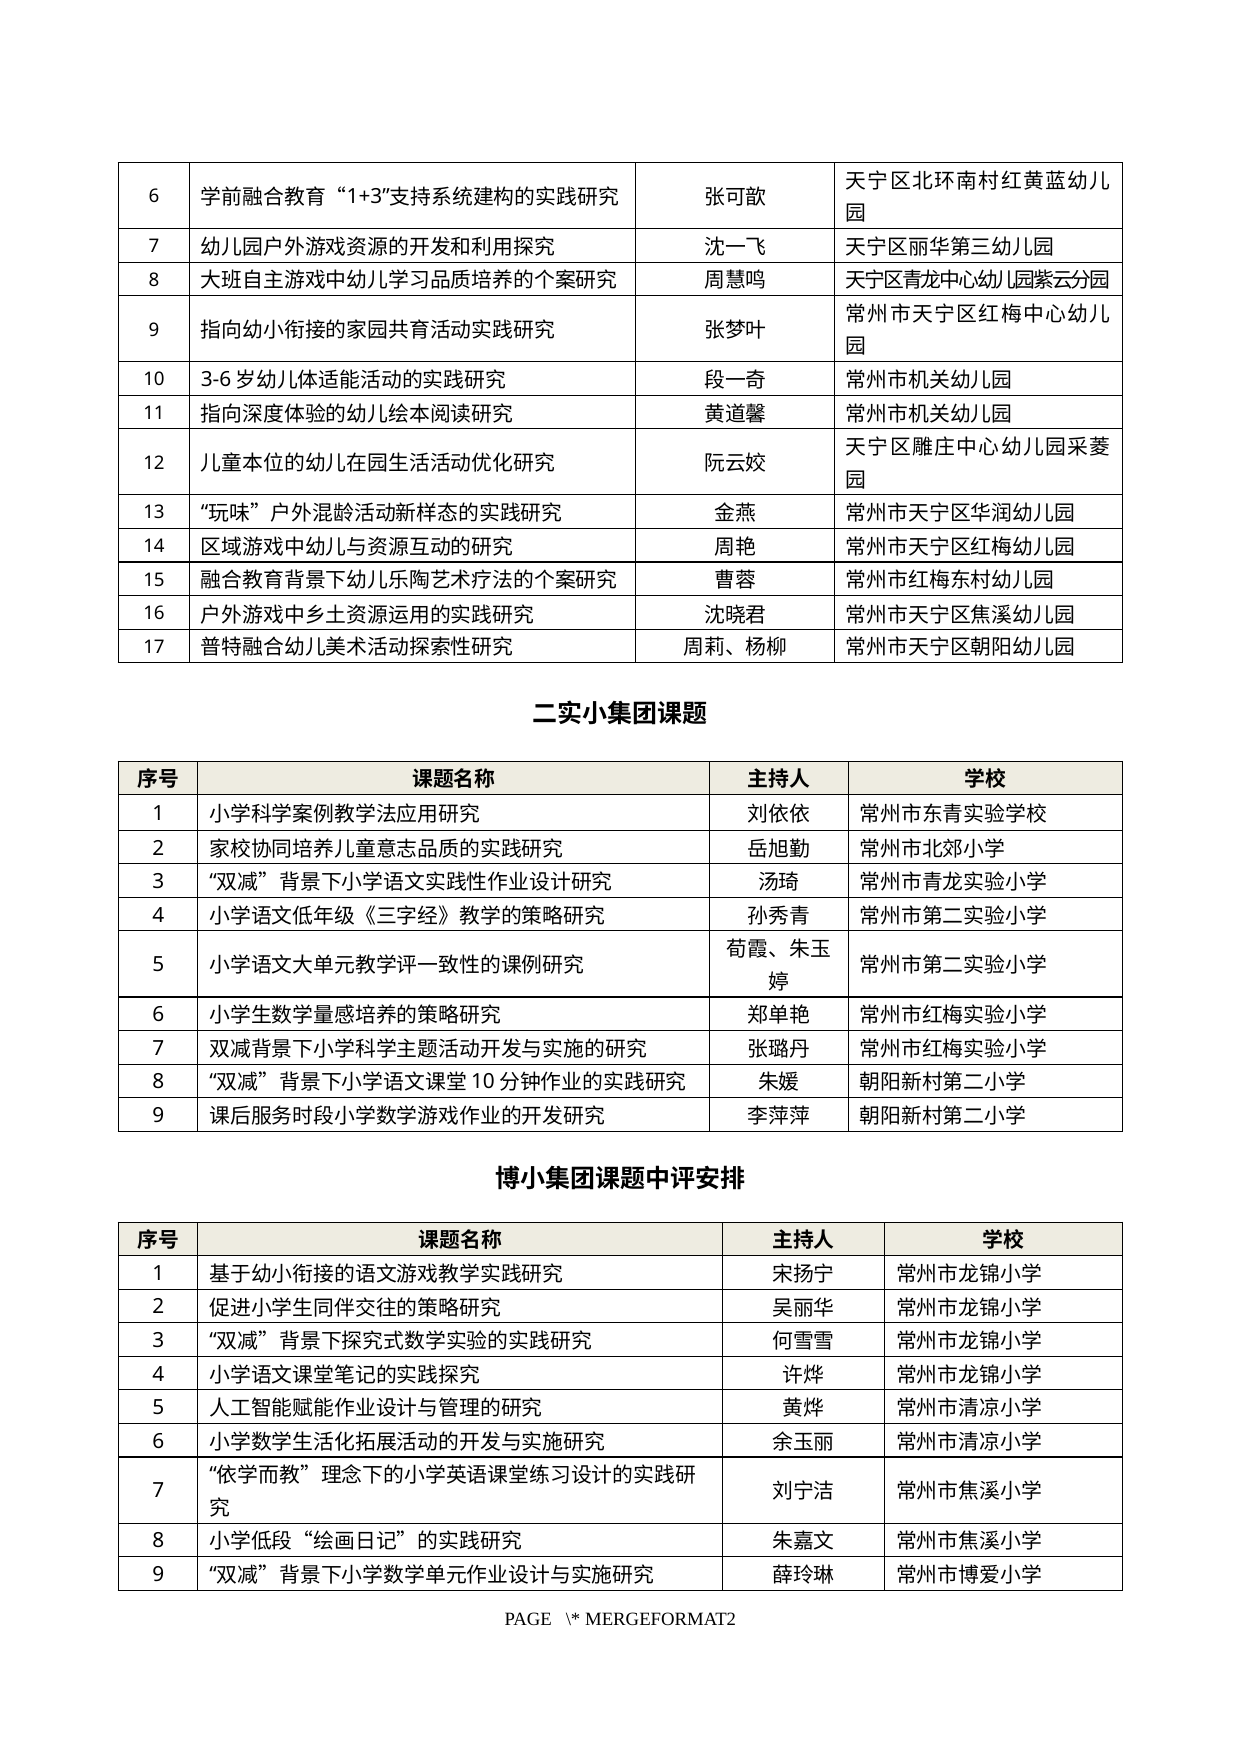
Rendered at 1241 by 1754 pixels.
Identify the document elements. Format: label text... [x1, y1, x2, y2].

table_cell 常州市天宁区焦溪幼儿园 [835, 596, 1122, 628]
table_cell 14 [119, 529, 189, 561]
table_cell 户外游戏中乡土资源运用的实践研究 [190, 596, 635, 628]
text 博小集团课题中评安排 [118, 1144, 1122, 1209]
table_cell 常州市天宁区华润幼儿园 [835, 495, 1122, 528]
table_cell 天宁区丽华第三幼儿园 [835, 229, 1122, 262]
table_cell 小学低段“绘画日记”的实践研究 [198, 1524, 722, 1556]
table_cell 朱媛 [710, 1065, 848, 1097]
table_cell 常州市东青实验学校 [849, 795, 1122, 830]
table_cell 常州市青龙实验小学 [849, 864, 1122, 897]
table_cell 5 [119, 1390, 197, 1423]
table_cell 常州市龙锦小学 [885, 1357, 1122, 1389]
table_cell “双减”背景下小学语文课堂10分钟作业的实践研究 [198, 1065, 709, 1097]
table_header 主持人 [710, 762, 848, 794]
table_cell “双减”背景下小学语文实践性作业设计研究 [198, 864, 709, 897]
table_cell 融合教育背景下幼儿乐陶艺术疗法的个案研究 [190, 563, 635, 595]
table_cell 常州市天宁区红梅幼儿园 [835, 529, 1122, 561]
table_cell 张梦叶 [636, 296, 834, 361]
table_cell 3-6岁幼儿体适能活动的实践研究 [190, 362, 635, 395]
table_header 主持人 [723, 1223, 884, 1255]
table_cell 7 [119, 229, 189, 262]
table_cell 1 [119, 795, 197, 830]
table_cell 8 [119, 1524, 197, 1556]
table_cell 常州市红梅东村幼儿园 [835, 563, 1122, 595]
table_cell 黄道馨 [636, 396, 834, 428]
table_cell 周艳 [636, 529, 834, 561]
table_cell 7 [119, 1458, 197, 1522]
table_cell 常州市红梅实验小学 [849, 998, 1122, 1030]
table_cell 常州市清凉小学 [885, 1424, 1122, 1456]
table_cell 小学数学生活化拓展活动的开发与实施研究 [198, 1424, 722, 1456]
table_cell 15 [119, 563, 189, 595]
table_cell 常州市第二实验小学 [849, 898, 1122, 930]
table_cell 普特融合幼儿美术活动探索性研究 [190, 630, 635, 662]
table_cell 张璐丹 [710, 1031, 848, 1063]
table_cell 沈一飞 [636, 229, 834, 262]
table_cell 常州市龙锦小学 [885, 1256, 1122, 1289]
table_cell 常州市博爱小学 [885, 1557, 1122, 1589]
table_header 序号 [119, 762, 197, 794]
table_cell 8 [119, 263, 189, 295]
table_cell 幼儿园户外游戏资源的开发和利用探究 [190, 229, 635, 262]
table_cell “依学而教”理念下的小学英语课堂练习设计的实践研究 [198, 1458, 722, 1522]
table_cell 天宁区北环南村红黄蓝幼儿园 [835, 163, 1122, 228]
table_cell 何雪雪 [723, 1323, 884, 1356]
table_cell 常州市龙锦小学 [885, 1323, 1122, 1356]
table_cell 小学语文低年级《三字经》教学的策略研究 [198, 898, 709, 930]
table_cell 李萍萍 [710, 1098, 848, 1131]
table_header 序号 [119, 1223, 197, 1255]
table_cell 常州市焦溪小学 [885, 1524, 1122, 1556]
text 二实小集团课题 [118, 679, 1122, 744]
table_cell 朱嘉文 [723, 1524, 884, 1556]
table_cell “玩味”户外混龄活动新样态的实践研究 [190, 495, 635, 528]
table_cell 基于幼小衔接的语文游戏教学实践研究 [198, 1256, 722, 1289]
table_cell “双减”背景下小学数学单元作业设计与实施研究 [198, 1557, 722, 1589]
table_cell 曹蓉 [636, 563, 834, 595]
table_cell 促进小学生同伴交往的策略研究 [198, 1290, 722, 1322]
table_cell 13 [119, 495, 189, 528]
table_cell 16 [119, 596, 189, 628]
table_cell 4 [119, 1357, 197, 1389]
table_cell 2 [119, 831, 197, 863]
table_cell 朝阳新村第二小学 [849, 1098, 1122, 1131]
table_cell 天宁区青龙中心幼儿园紫云分园 [835, 263, 1122, 295]
table_cell 儿童本位的幼儿在园生活活动优化研究 [190, 429, 635, 494]
table_cell 小学生数学量感培养的策略研究 [198, 998, 709, 1030]
table_cell 大班自主游戏中幼儿学习品质培养的个案研究 [190, 263, 635, 295]
table_cell 2 [119, 1290, 197, 1322]
table_cell 岳旭勤 [710, 831, 848, 863]
table_cell 小学语文大单元教学评一致性的课例研究 [198, 931, 709, 996]
table_cell 双减背景下小学科学主题活动开发与实施的研究 [198, 1031, 709, 1063]
table_header 课题名称 [198, 1223, 722, 1255]
table_cell 6 [119, 163, 189, 228]
table_cell 荀霞、朱玉婷 [710, 931, 848, 996]
table_cell 人工智能赋能作业设计与管理的研究 [198, 1390, 722, 1423]
table_cell 宋扬宁 [723, 1256, 884, 1289]
table_header 学校 [885, 1223, 1122, 1255]
table_cell “双减”背景下探究式数学实验的实践研究 [198, 1323, 722, 1356]
table_cell 常州市第二实验小学 [849, 931, 1122, 996]
table_cell 常州市红梅实验小学 [849, 1031, 1122, 1063]
table_cell 指向幼小衔接的家园共育活动实践研究 [190, 296, 635, 361]
table_cell 朝阳新村第二小学 [849, 1065, 1122, 1097]
table_cell 常州市机关幼儿园 [835, 362, 1122, 395]
table_cell 金燕 [636, 495, 834, 528]
table_cell 周莉、杨柳 [636, 630, 834, 662]
table_cell 张可歆 [636, 163, 834, 228]
table_cell 郑单艳 [710, 998, 848, 1030]
table_cell 指向深度体验的幼儿绘本阅读研究 [190, 396, 635, 428]
table_cell 家校协同培养儿童意志品质的实践研究 [198, 831, 709, 863]
table_cell 薛玲琳 [723, 1557, 884, 1589]
table_cell 常州市龙锦小学 [885, 1290, 1122, 1322]
table_cell 周慧鸣 [636, 263, 834, 295]
table_cell 9 [119, 1557, 197, 1589]
table_cell 常州市北郊小学 [849, 831, 1122, 863]
table_cell 9 [119, 1098, 197, 1131]
table_cell 5 [119, 931, 197, 996]
table_cell 3 [119, 1323, 197, 1356]
table_header 课题名称 [198, 762, 709, 794]
table_cell 学前融合教育“1+3”支持系统建构的实践研究 [190, 163, 635, 228]
table_cell 刘宁洁 [723, 1458, 884, 1522]
table_cell 黄烨 [723, 1390, 884, 1423]
table_cell 3 [119, 864, 197, 897]
table_cell 段一奇 [636, 362, 834, 395]
table_cell 常州市天宁区朝阳幼儿园 [835, 630, 1122, 662]
table_cell 8 [119, 1065, 197, 1097]
table_cell 孙秀青 [710, 898, 848, 930]
table_cell 4 [119, 898, 197, 930]
table_header 学校 [849, 762, 1122, 794]
table_cell 常州市清凉小学 [885, 1390, 1122, 1423]
table_cell 6 [119, 998, 197, 1030]
table_cell 常州市天宁区红梅中心幼儿园 [835, 296, 1122, 361]
table_cell 17 [119, 630, 189, 662]
table_cell 常州市焦溪小学 [885, 1458, 1122, 1522]
table_cell 课后服务时段小学数学游戏作业的开发研究 [198, 1098, 709, 1131]
table_cell 12 [119, 429, 189, 494]
table_cell 11 [119, 396, 189, 428]
table_cell 吴丽华 [723, 1290, 884, 1322]
table_cell 阮云姣 [636, 429, 834, 494]
table_cell 沈晓君 [636, 596, 834, 628]
table_cell 9 [119, 296, 189, 361]
table_cell 1 [119, 1256, 197, 1289]
table_cell 刘依依 [710, 795, 848, 830]
table_cell 6 [119, 1424, 197, 1456]
table_cell 常州市机关幼儿园 [835, 396, 1122, 428]
table_cell 许烨 [723, 1357, 884, 1389]
table_cell 7 [119, 1031, 197, 1063]
table_cell 小学科学案例教学法应用研究 [198, 795, 709, 830]
table_cell 小学语文课堂笔记的实践探究 [198, 1357, 722, 1389]
table_cell 10 [119, 362, 189, 395]
table_cell 区域游戏中幼儿与资源互动的研究 [190, 529, 635, 561]
table_cell 余玉丽 [723, 1424, 884, 1456]
table_cell 天宁区雕庄中心幼儿园采菱园 [835, 429, 1122, 494]
table_cell 汤琦 [710, 864, 848, 897]
